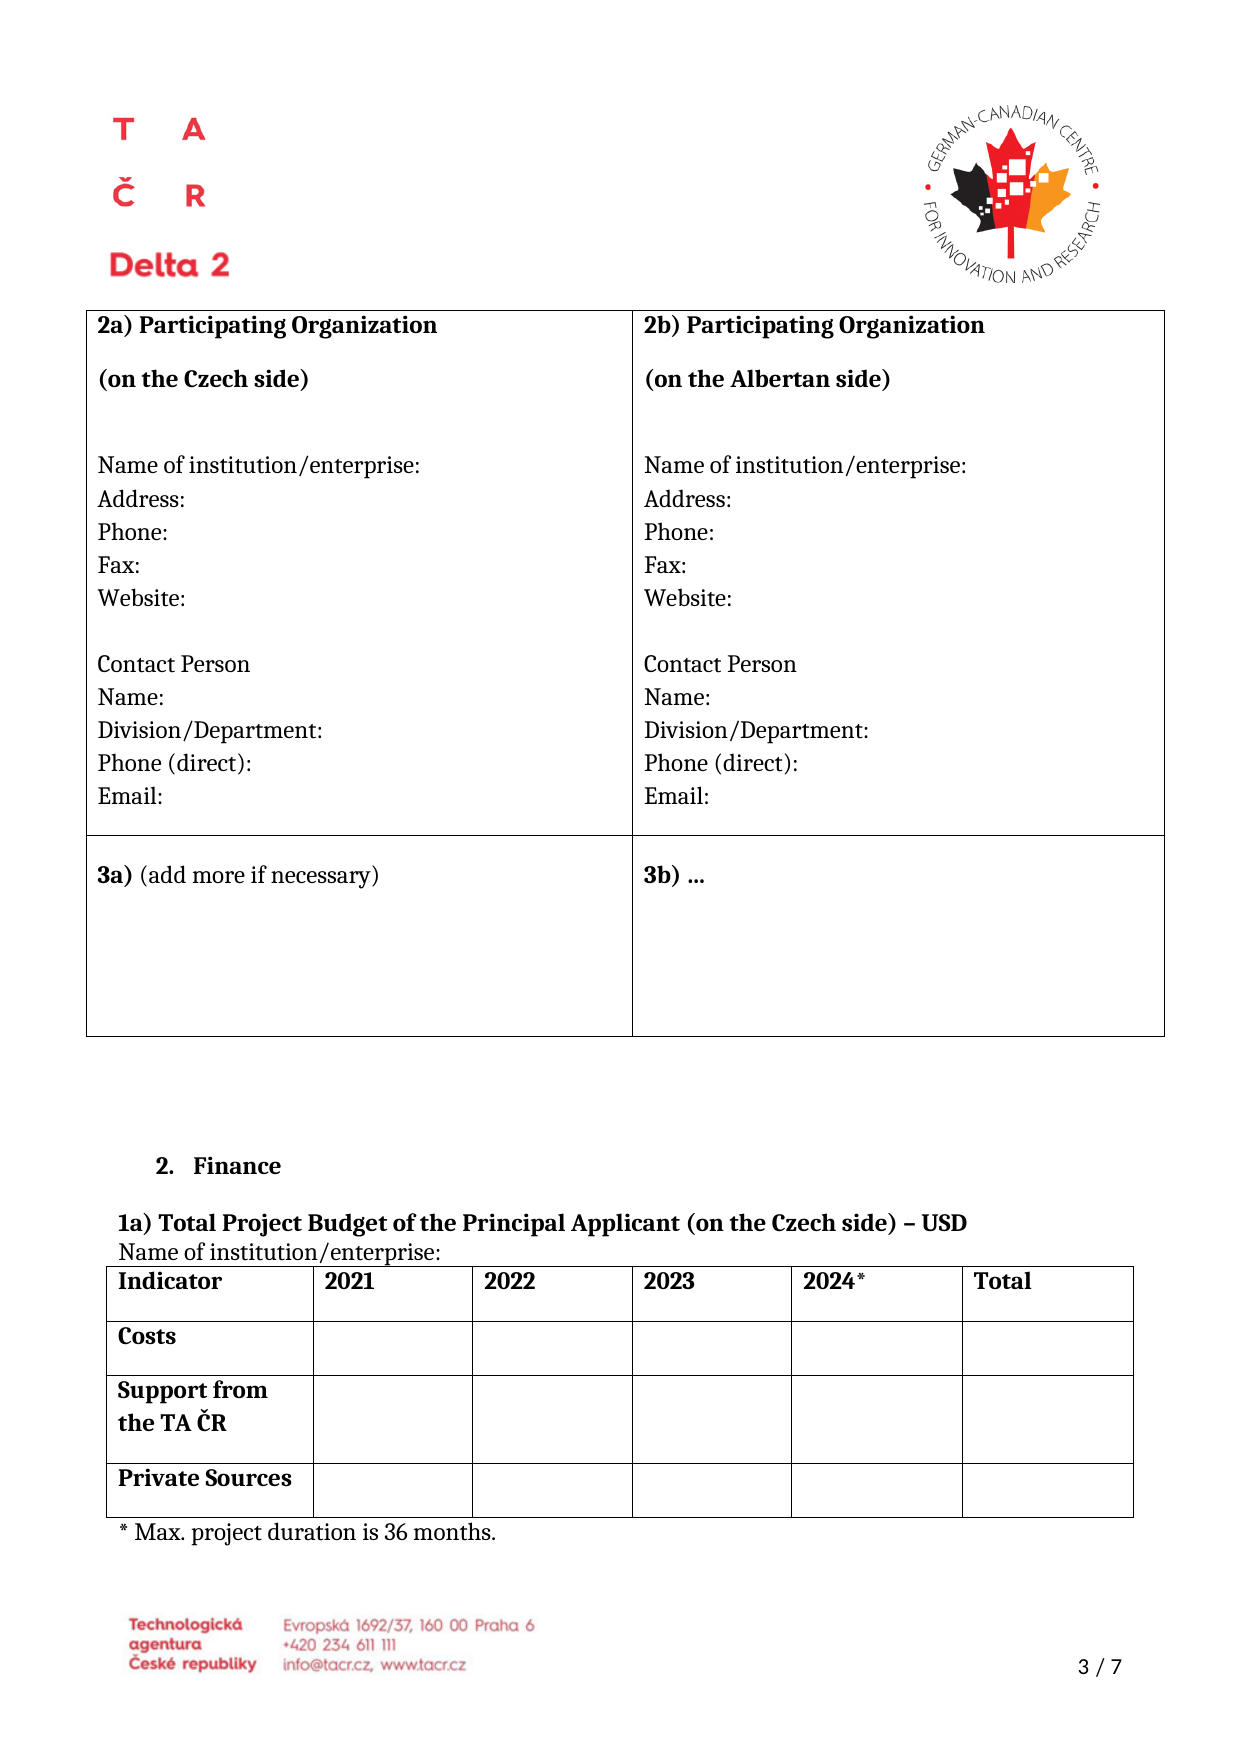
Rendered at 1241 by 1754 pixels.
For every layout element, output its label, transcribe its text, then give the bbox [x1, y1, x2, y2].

table_cell [314, 1322, 472, 1375]
table_cell [633, 1464, 791, 1517]
table_cell [963, 1464, 1133, 1517]
table_cell [963, 1376, 1133, 1463]
table_cell [473, 1322, 632, 1375]
text * Max. project duration is 36 months. [118, 1518, 1122, 1547]
table_cell [792, 1464, 962, 1517]
table_cell Costs [107, 1322, 313, 1375]
table_cell [633, 1376, 791, 1463]
table_cell Private Sources [107, 1464, 313, 1517]
table_cell [314, 1464, 472, 1517]
table_cell 3b) … [633, 836, 1164, 1036]
table_cell 3a) (add more if necessary) [87, 836, 632, 1036]
picture [97, 239, 251, 290]
table_header Indicator [107, 1267, 313, 1321]
table_cell [633, 1322, 791, 1375]
table_header 2024* [792, 1267, 962, 1321]
table_cell 2a) Participating Organization (on the Czech side) Name of institution/enterprise: Address: Phone: Fax: Website: Contact Person Name: Division/Department: Phone (direct): Email: [87, 311, 632, 835]
table_cell Support from the TA ČR [107, 1376, 313, 1463]
table_cell [792, 1376, 962, 1463]
table_header 2023 [633, 1267, 791, 1321]
table_cell [473, 1464, 632, 1517]
picture [118, 1612, 545, 1675]
text 1a) Total Project Budget of the Principal Applicant (on the Czech side) – USD [118, 1209, 1122, 1237]
table_cell [314, 1376, 472, 1463]
table_header Total [963, 1267, 1133, 1321]
table_cell [792, 1322, 962, 1375]
table_cell [963, 1322, 1133, 1375]
table_header 2021 [314, 1267, 472, 1321]
picture [923, 105, 1100, 283]
table_cell [473, 1376, 632, 1463]
list Finance [118, 1152, 1122, 1181]
text Name of institution/enterprise: [118, 1237, 1122, 1266]
table_cell 2b) Participating Organization (on the Albertan side) Name of institution/enterprise: Address: Phone: Fax: Website: Contact Person Name: Division/Department: Phone (direct): Email: [633, 311, 1164, 835]
picture [105, 107, 214, 217]
table_header 2022 [473, 1267, 632, 1321]
